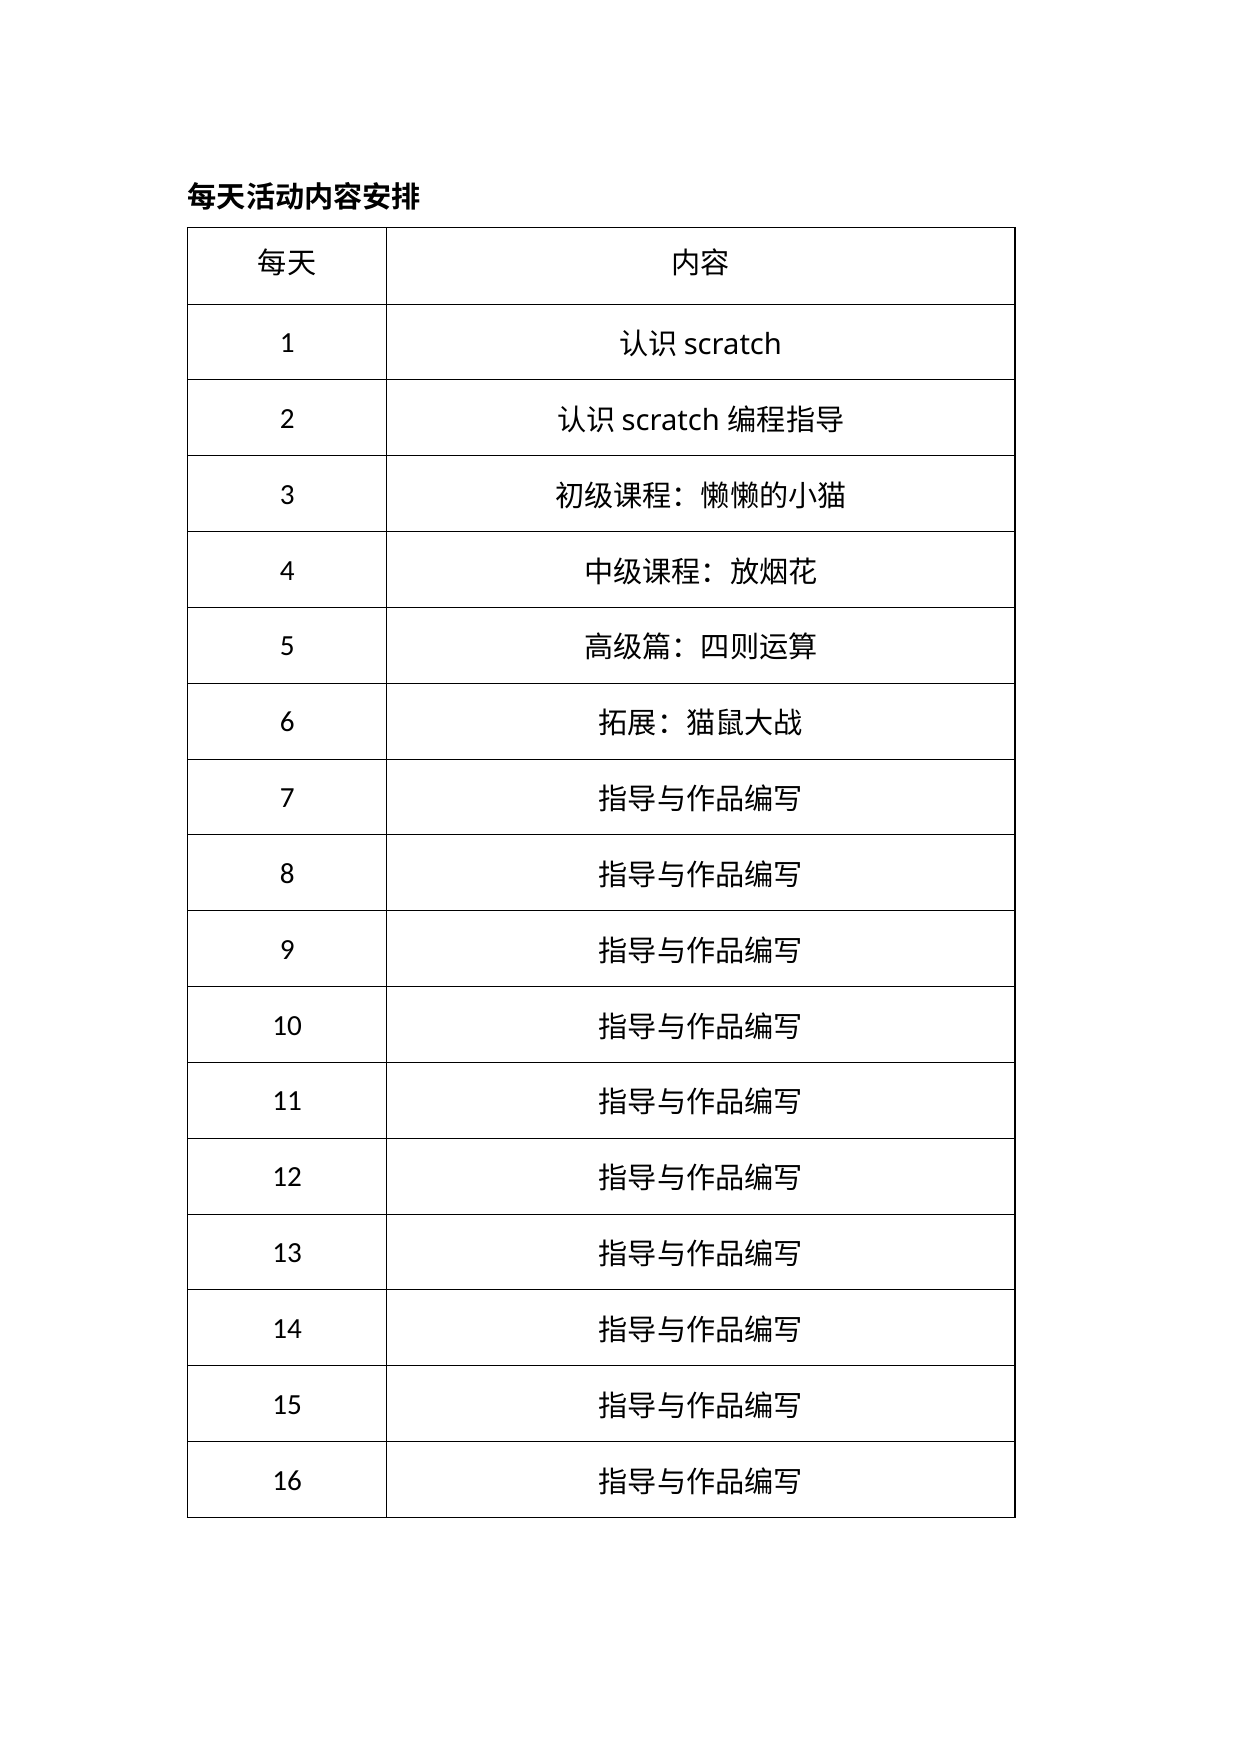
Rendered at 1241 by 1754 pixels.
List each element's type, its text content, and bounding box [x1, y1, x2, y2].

table_cell 8 [188, 835, 386, 910]
table_header 内容 [387, 228, 1014, 303]
table_cell 认识scratch [387, 305, 1014, 379]
table_cell 指导与作品编写 [387, 835, 1014, 910]
table_cell 中级课程：放烟花 [387, 532, 1014, 607]
table_cell 13 [188, 1215, 386, 1289]
text 每天活动内容安排 [187, 162, 1053, 227]
table_cell 指导与作品编写 [387, 911, 1014, 986]
table_cell 指导与作品编写 [387, 987, 1014, 1062]
table_cell 指导与作品编写 [387, 1290, 1014, 1365]
table_cell 16 [188, 1442, 386, 1517]
table_cell 9 [188, 911, 386, 986]
table_header 每天 [188, 228, 386, 303]
table_cell 指导与作品编写 [387, 760, 1014, 834]
table_cell 11 [188, 1063, 386, 1138]
table_cell 高级篇：四则运算 [387, 608, 1014, 683]
table_cell 初级课程：懒懒的小猫 [387, 456, 1014, 531]
table_cell 认识scratch 编程指导 [387, 380, 1014, 455]
table_cell 1 [188, 305, 386, 379]
table_cell 指导与作品编写 [387, 1139, 1014, 1213]
table_cell 7 [188, 760, 386, 834]
table_cell 指导与作品编写 [387, 1366, 1014, 1441]
table_cell 指导与作品编写 [387, 1063, 1014, 1138]
table_cell 14 [188, 1290, 386, 1365]
table_cell 12 [188, 1139, 386, 1213]
table_cell 指导与作品编写 [387, 1442, 1014, 1517]
table_cell 拓展：猫鼠大战 [387, 684, 1014, 758]
table_cell 15 [188, 1366, 386, 1441]
table_cell 4 [188, 532, 386, 607]
table_cell 3 [188, 456, 386, 531]
table_cell 5 [188, 608, 386, 683]
table_cell 10 [188, 987, 386, 1062]
table_cell 2 [188, 380, 386, 455]
table_cell 6 [188, 684, 386, 758]
table_cell 指导与作品编写 [387, 1215, 1014, 1289]
